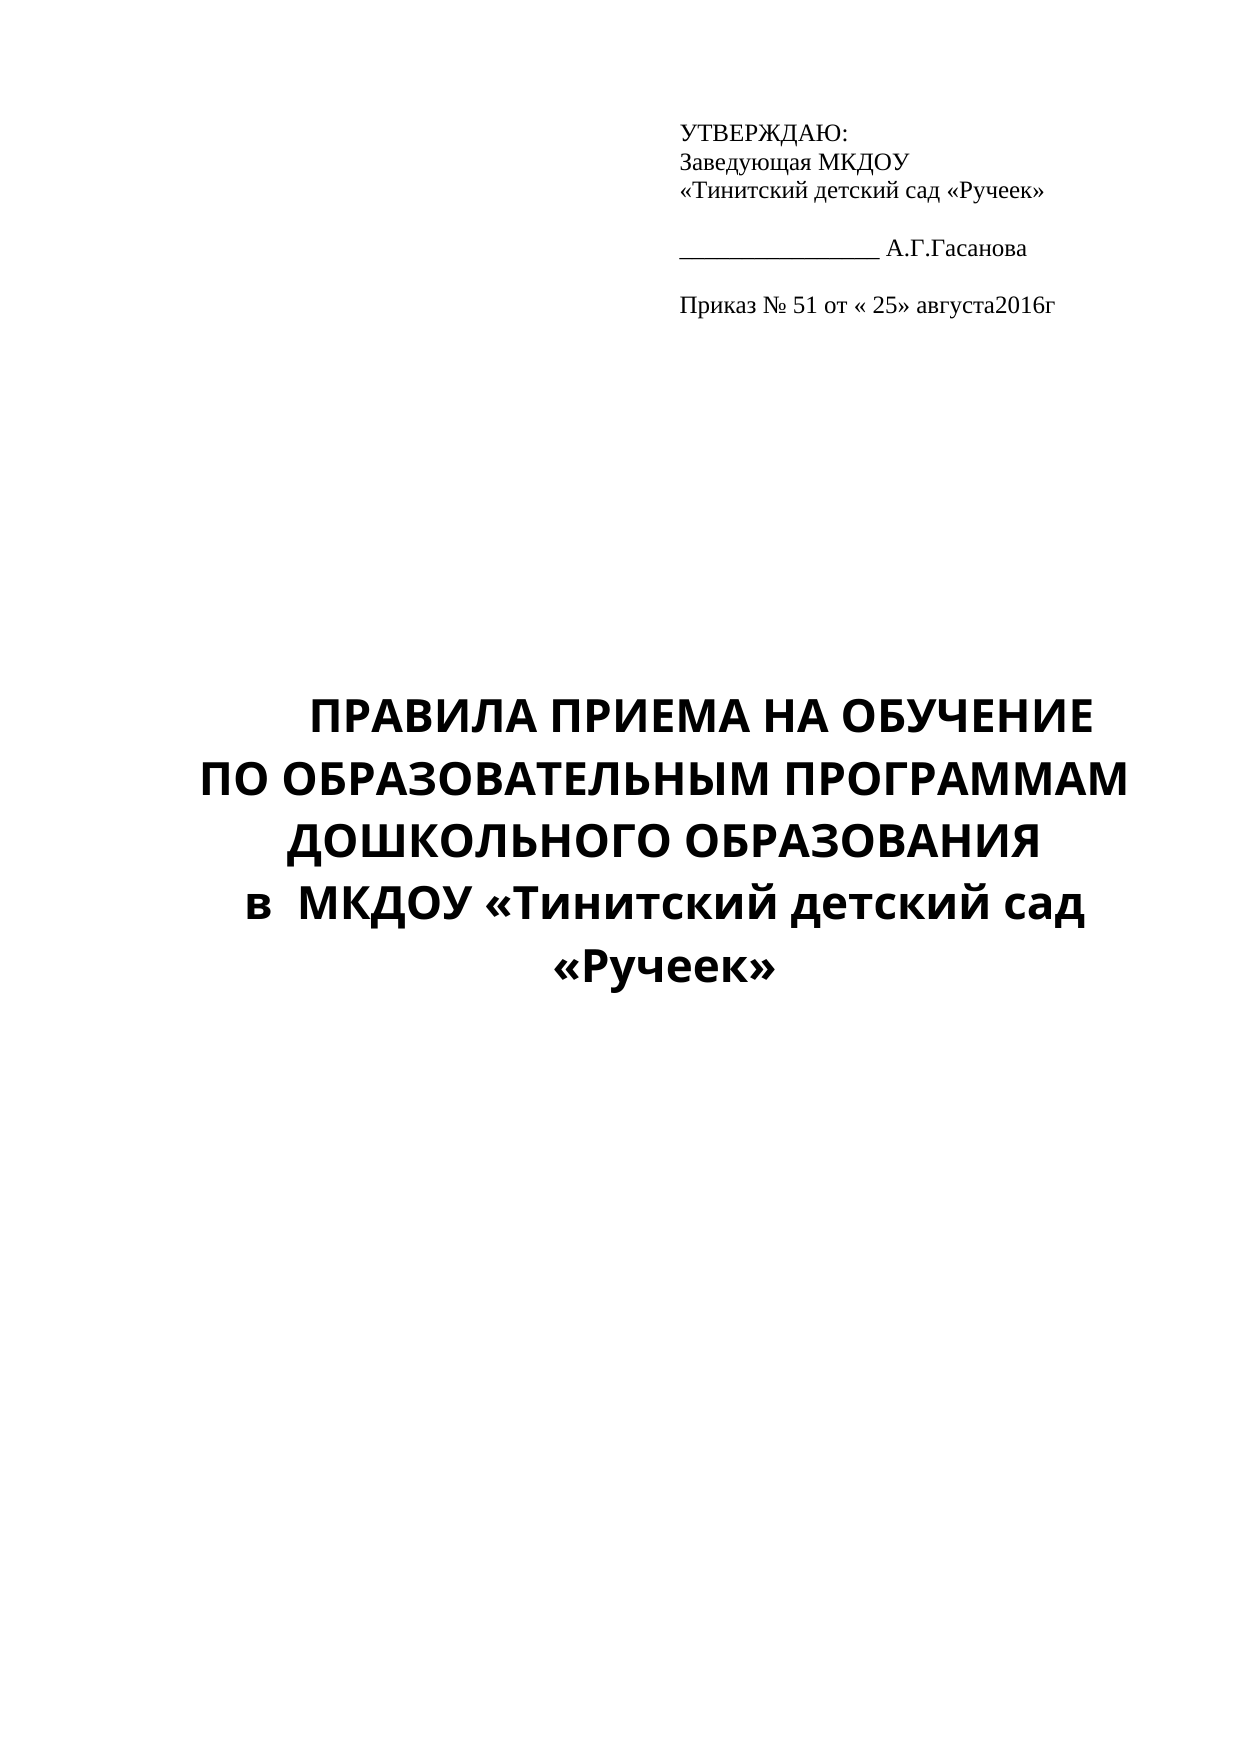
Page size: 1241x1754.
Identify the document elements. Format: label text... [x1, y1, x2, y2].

text в МКДОУ «Тинитский детский сад «Ручеек» [177, 871, 1152, 996]
text ПО ОБРАЗОВАТЕЛЬНЫМ ПРОГРАММАМ ДОШКОЛЬНОГО ОБРАЗОВАНИЯ [177, 746, 1152, 871]
text УТВЕРЖДАЮ: Заведующая МКДОУ [679, 118, 1152, 176]
text ________________ А.Г.Гасанова [679, 233, 1152, 262]
text ПРАВИЛА ПРИЕМА НА ОБУЧЕНИЕ [251, 683, 1152, 746]
text Приказ № 51 от « 25» августа2016г [679, 291, 1152, 319]
text «Тинитский детский сад «Ручеек» [679, 176, 1152, 204]
